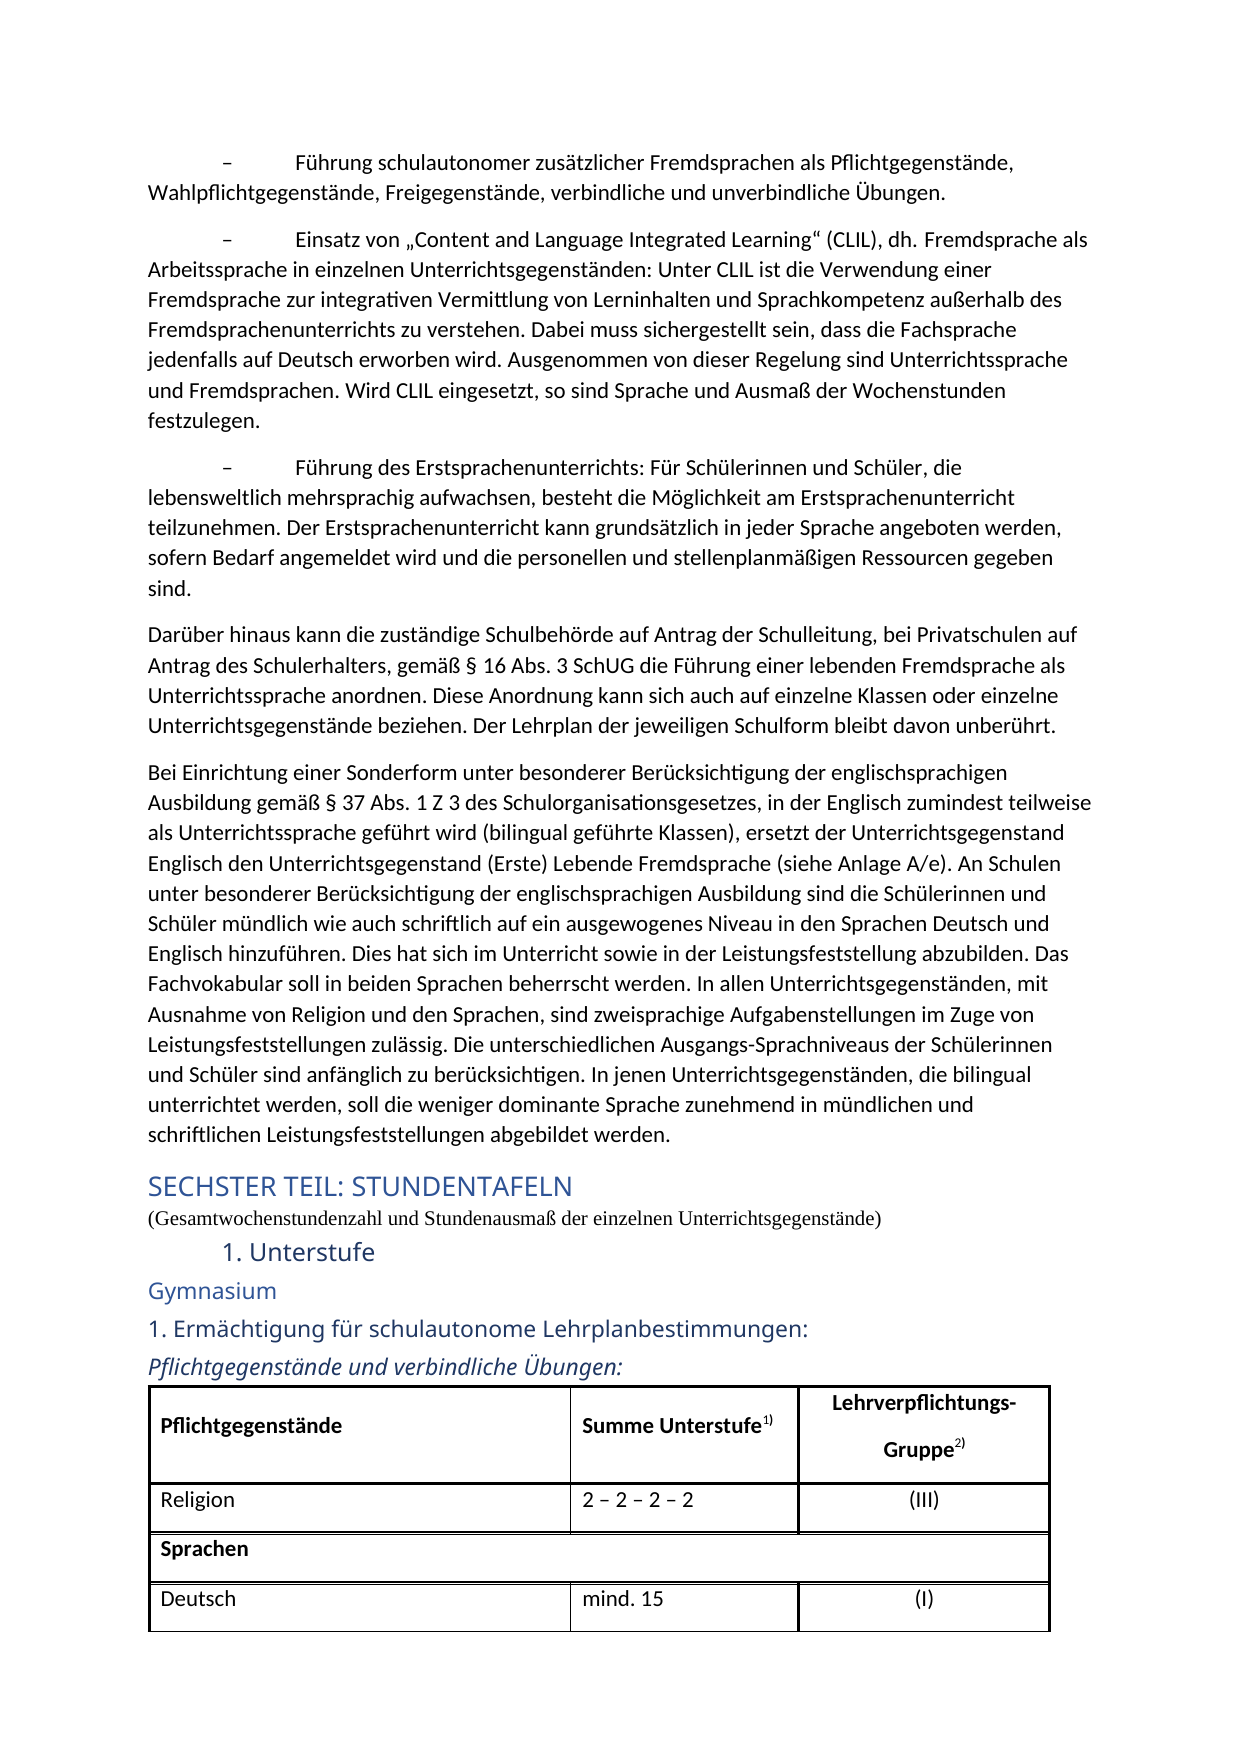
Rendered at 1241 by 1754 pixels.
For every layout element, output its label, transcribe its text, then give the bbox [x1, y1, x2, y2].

table_cell 2 – 2 – 2 – 2 [571, 1485, 797, 1531]
table_header Summe Unterstufe1) [571, 1388, 797, 1482]
table_cell Sprachen [151, 1535, 1048, 1581]
text (Gesamtwochenstundenzahl und Stundenausmaß der einzelnen Unterrichtsgegenstände) [148, 1207, 1093, 1230]
text – Führung des Erstsprachenunterrichts: Für Schülerinnen und Schüler, die lebensweltlich mehrsprachig aufwachsen, besteht die Möglichkeit am Erstsprachenunterricht teilzunehmen. Der Erstsprachenunterricht kann grundsätzlich in jeder Sprache angeboten werden, sofern Bedarf angemeldet wird und die personellen und stellenplanmäßigen Ressourcen gegeben sind. [148, 453, 1093, 602]
subtitle 1. Unterstufe [221, 1234, 1093, 1268]
table_cell (III) [800, 1485, 1048, 1531]
text – Einsatz von „Content and Language Integrated Learning“ (CLIL), dh. Fremdsprache als Arbeitssprache in einzelnen Unterrichtsgegenständen: Unter CLIL ist die Verwendung einer Fremdsprache zur integrativen Vermittlung von Lerninhalten und Sprachkompetenz außerhalb des Fremdsprachenunterrichts zu verstehen. Dabei muss sichergestellt sein, dass die Fachsprache jedenfalls auf Deutsch erworben wird. Ausgenommen von dieser Regelung sind Unterrichtssprache und Fremdsprachen. Wird CLIL eingesetzt, so sind Sprache und Ausmaß der Wochenstunden festzulegen. [148, 225, 1093, 434]
table_header Pflichtgegenstände [151, 1388, 570, 1482]
table_cell (I) [800, 1585, 1048, 1631]
subtitle Pflichtgegenstände und verbindliche Übungen: [148, 1351, 1093, 1382]
subtitle Gymnasium [148, 1275, 1093, 1306]
table_cell Religion [151, 1485, 570, 1531]
table_header Lehrverpflichtungs- Gruppe2) [800, 1388, 1048, 1482]
subtitle SECHSTER TEIL: STUNDENTAFELN [148, 1167, 1093, 1204]
table_cell Deutsch [151, 1585, 570, 1631]
text – Führung schulautonomer zusätzlicher Fremdsprachen als Pflichtgegenstände, Wahlpflichtgegenstände, Freigegenstände, verbindliche und unverbindliche Übungen. [148, 148, 1093, 206]
table_cell mind. 15 [571, 1585, 797, 1631]
subtitle 1. Ermächtigung für schulautonome Lehrplanbestimmungen: [148, 1313, 1093, 1344]
